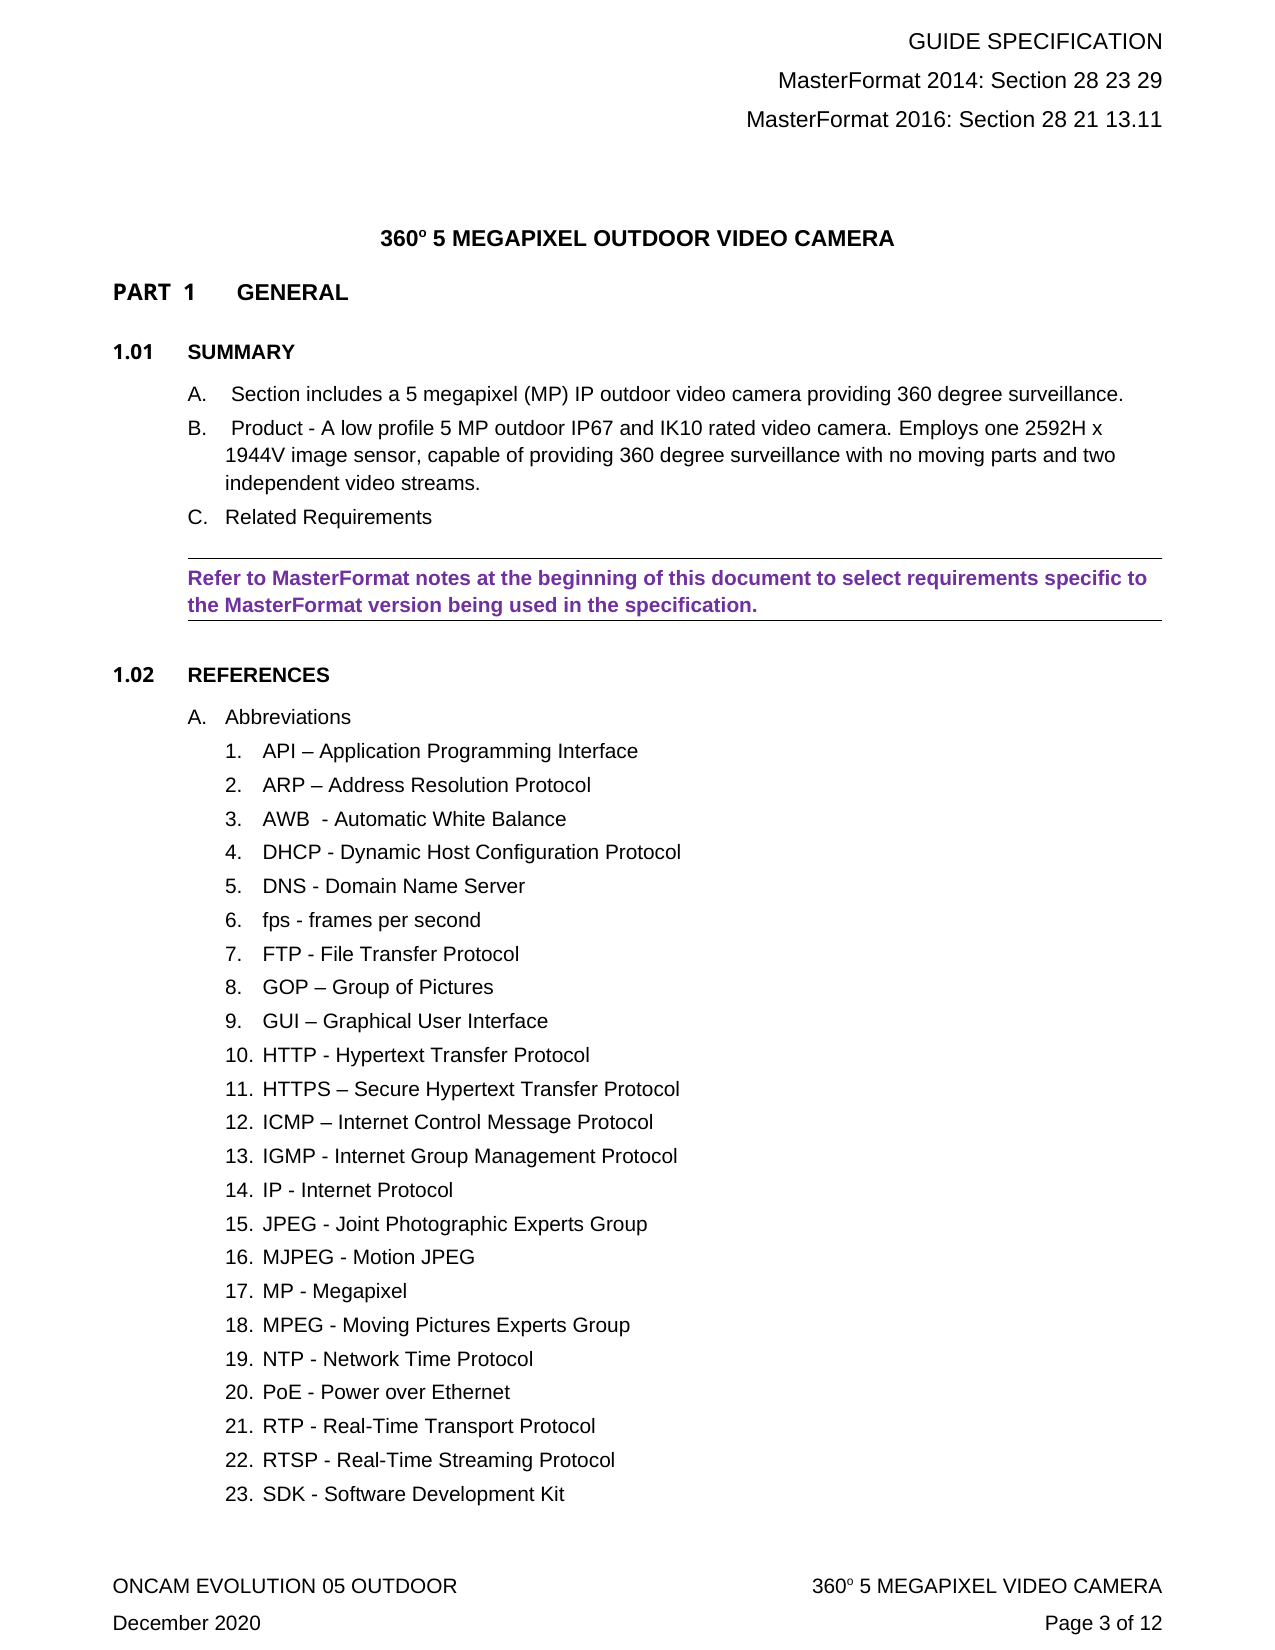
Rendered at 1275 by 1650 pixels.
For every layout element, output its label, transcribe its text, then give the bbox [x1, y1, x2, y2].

list GOP – Group of Pictures [225, 975, 1162, 999]
list DHCP - Dynamic Host Configuration Protocol [225, 840, 1162, 864]
list HTTP - Hypertext Transfer Protocol [225, 1043, 1162, 1067]
list FTP - File Transfer Protocol [225, 941, 1162, 965]
subtitle Related Requirements [187, 504, 1162, 528]
list API – Application Programming Interface [225, 739, 1162, 763]
list JPEG - Joint Photographic Experts Group [225, 1211, 1162, 1235]
list MJPEG - Motion JPEG [225, 1245, 1162, 1269]
list fps - frames per second [225, 908, 1162, 932]
list IP - Internet Protocol [225, 1178, 1162, 1202]
list ICMP – Internet Control Message Protocol [225, 1110, 1162, 1134]
list Abbreviations [187, 705, 1162, 729]
list MPEG - Moving Pictures Experts Group [225, 1313, 1162, 1337]
list Product - A low profile 5 MP outdoor IP67 and IK10 rated video camera. Employs one 2592H x 1944V image sensor, capable of providing 360 degree surveillance with no moving parts and two independent video streams. [187, 416, 1162, 495]
list GUI – Graphical User Interface [225, 1009, 1162, 1033]
list PoE - Power over Ethernet [225, 1380, 1162, 1404]
list MP - Megapixel [225, 1279, 1162, 1303]
list Section includes a 5 megapixel (MP) IP outdoor video camera providing 360 degree surveillance. [187, 382, 1162, 406]
list ARP – Address Resolution Protocol [225, 773, 1162, 797]
list SUMMARY [112, 337, 1162, 365]
list RTP - Real-Time Transport Protocol [225, 1414, 1162, 1438]
list AWB - Automatic White Balance [225, 806, 1162, 830]
text 360o 5 MEGAPIXEL OUTDOOR VIDEO CAMERA [112, 225, 1162, 251]
list HTTPS – Secure Hypertext Transfer Protocol [225, 1076, 1162, 1100]
list IGMP - Internet Group Management Protocol [225, 1144, 1162, 1168]
list GENERAL [112, 276, 1162, 307]
list SDK - Software Development Kit [225, 1481, 1162, 1505]
text Refer to MasterFormat notes at the beginning of this document to select requirements specific to the MasterFormat version being used in the specification. [187, 565, 1162, 617]
list NTP - Network Time Protocol [225, 1346, 1162, 1370]
list RTSP - Real-Time Streaming Protocol [225, 1448, 1162, 1472]
list REFERENCES [112, 660, 1162, 688]
list DNS - Domain Name Server [225, 874, 1162, 898]
